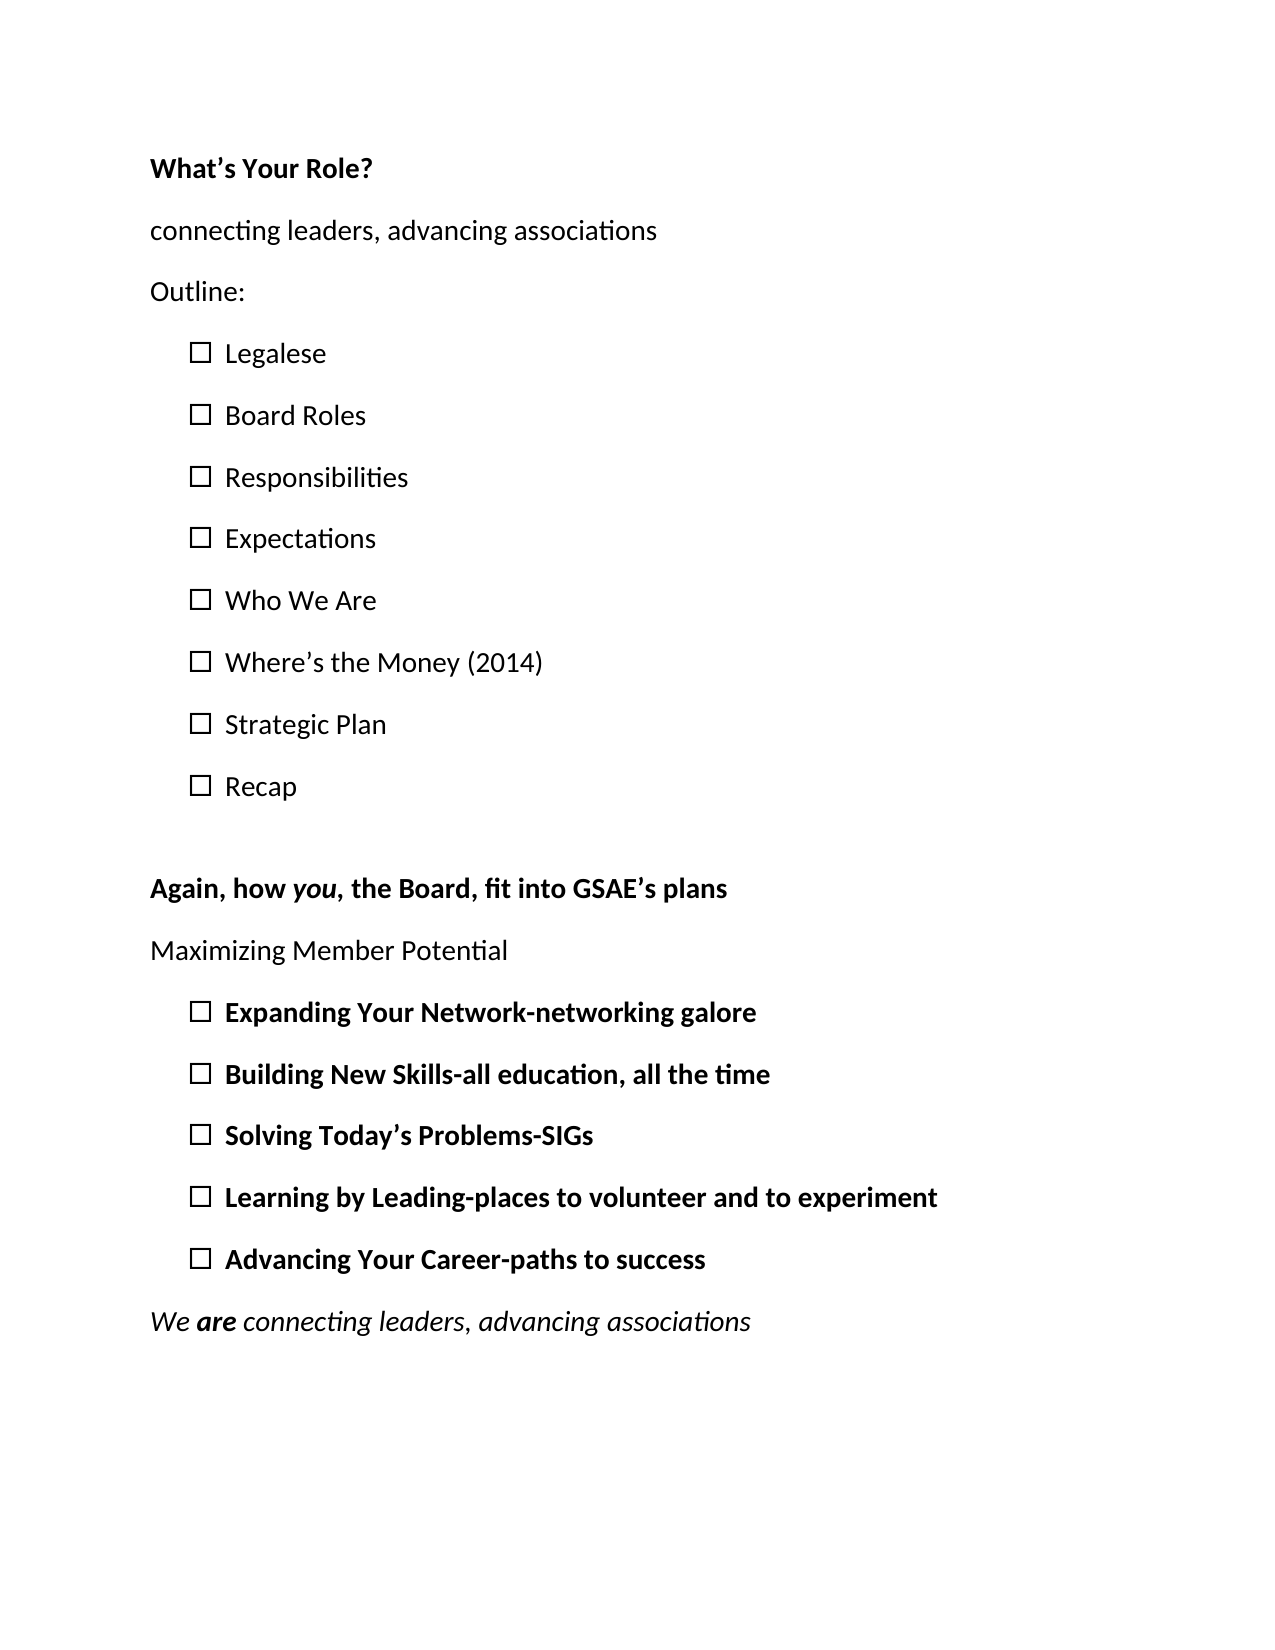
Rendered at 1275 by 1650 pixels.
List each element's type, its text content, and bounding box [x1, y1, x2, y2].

text We are connecting leaders, advancing associations [150, 1303, 1125, 1338]
list Strategic Plan [187, 706, 1125, 742]
list Board Roles [187, 397, 1125, 433]
list Legalese [187, 335, 1125, 371]
text What’s Your Role? [150, 150, 1125, 186]
text Outline: [150, 273, 1125, 309]
list Solving Today’s Problems-SIGs [187, 1117, 1125, 1153]
list Expectations [187, 521, 1125, 556]
list Advancing Your Career-paths to success [187, 1241, 1125, 1277]
list Who We Are [187, 582, 1125, 618]
list Recap [187, 768, 1125, 803]
text Maximizing Member Potential [150, 932, 1125, 968]
text Again, how you, the Board, fit into GSAE’s plans [150, 829, 1125, 906]
list Expanding Your Network-networking galore [187, 994, 1125, 1029]
list Where’s the Money (2014) [187, 644, 1125, 680]
text connecting leaders, advancing associations [150, 212, 1125, 247]
list Building New Skills-all education, all the time [187, 1056, 1125, 1091]
list Learning by Leading-places to volunteer and to experiment [187, 1179, 1125, 1215]
list Responsibilities [187, 459, 1125, 494]
